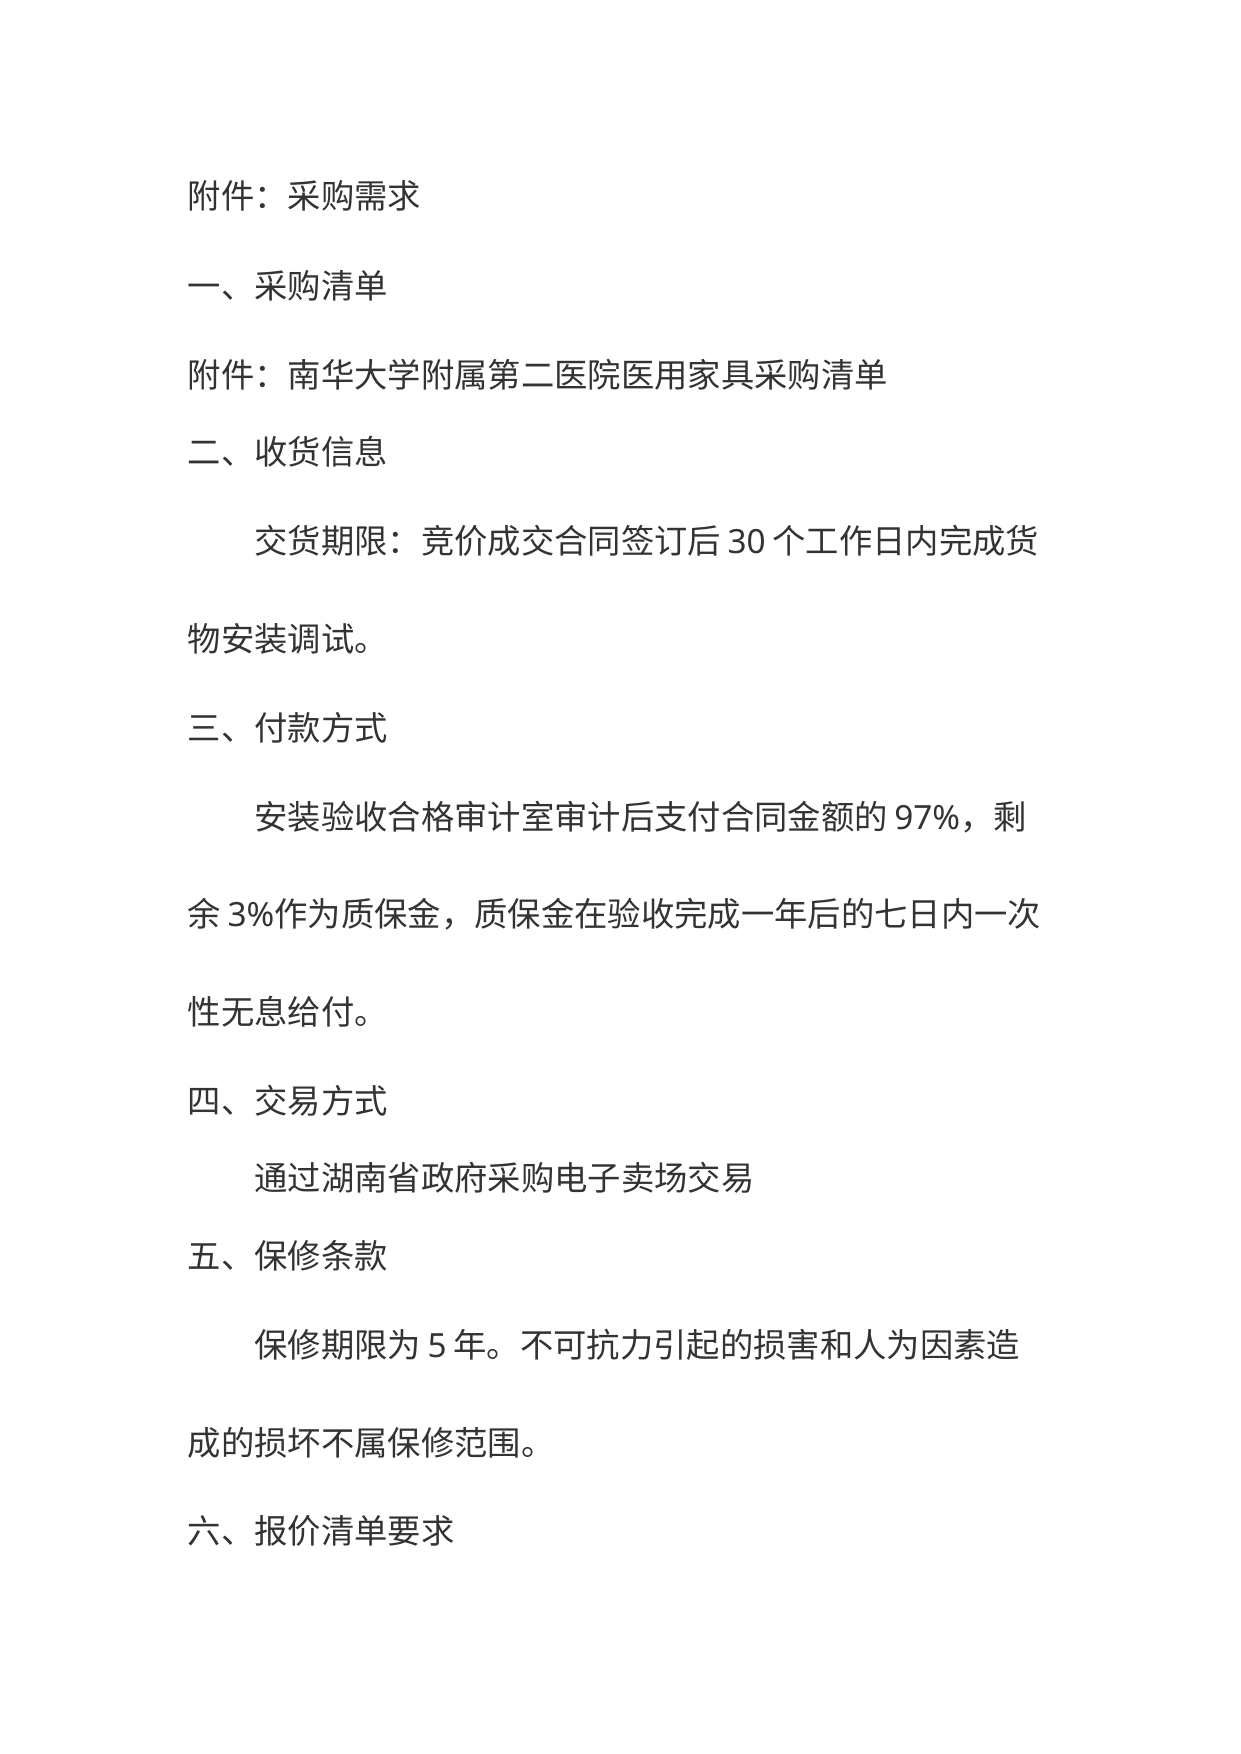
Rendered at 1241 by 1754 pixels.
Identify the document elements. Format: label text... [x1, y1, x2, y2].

list 五、保修条款 [187, 1221, 1053, 1286]
list 附件：南华大学附属第二医院医用家具采购清单 [187, 340, 1053, 405]
list 三、付款方式 [187, 693, 1053, 758]
text 二、收货信息 [187, 418, 1053, 483]
list 六、报价清单要求 [187, 1497, 1053, 1562]
list 四、交易方式 [187, 1066, 1053, 1131]
text 通过湖南省政府采购电子卖场交易 [187, 1144, 1053, 1209]
list 保修期限为5年。不可抗力引起的损害和人为因素造成的损坏不属保修范围。 [187, 1310, 1053, 1473]
list 安装验收合格审计室审计后支付合同金额的97%，剩余3%作为质保金，质保金在验收完成一年后的七日内一次性无息给付。 [187, 782, 1053, 1042]
text 交货期限：竞价成交合同签订后30个工作日内完成货物安装调试。 [187, 507, 1053, 669]
text 附件：采购需求 [187, 162, 1053, 227]
list 采购清单 [187, 251, 1053, 316]
